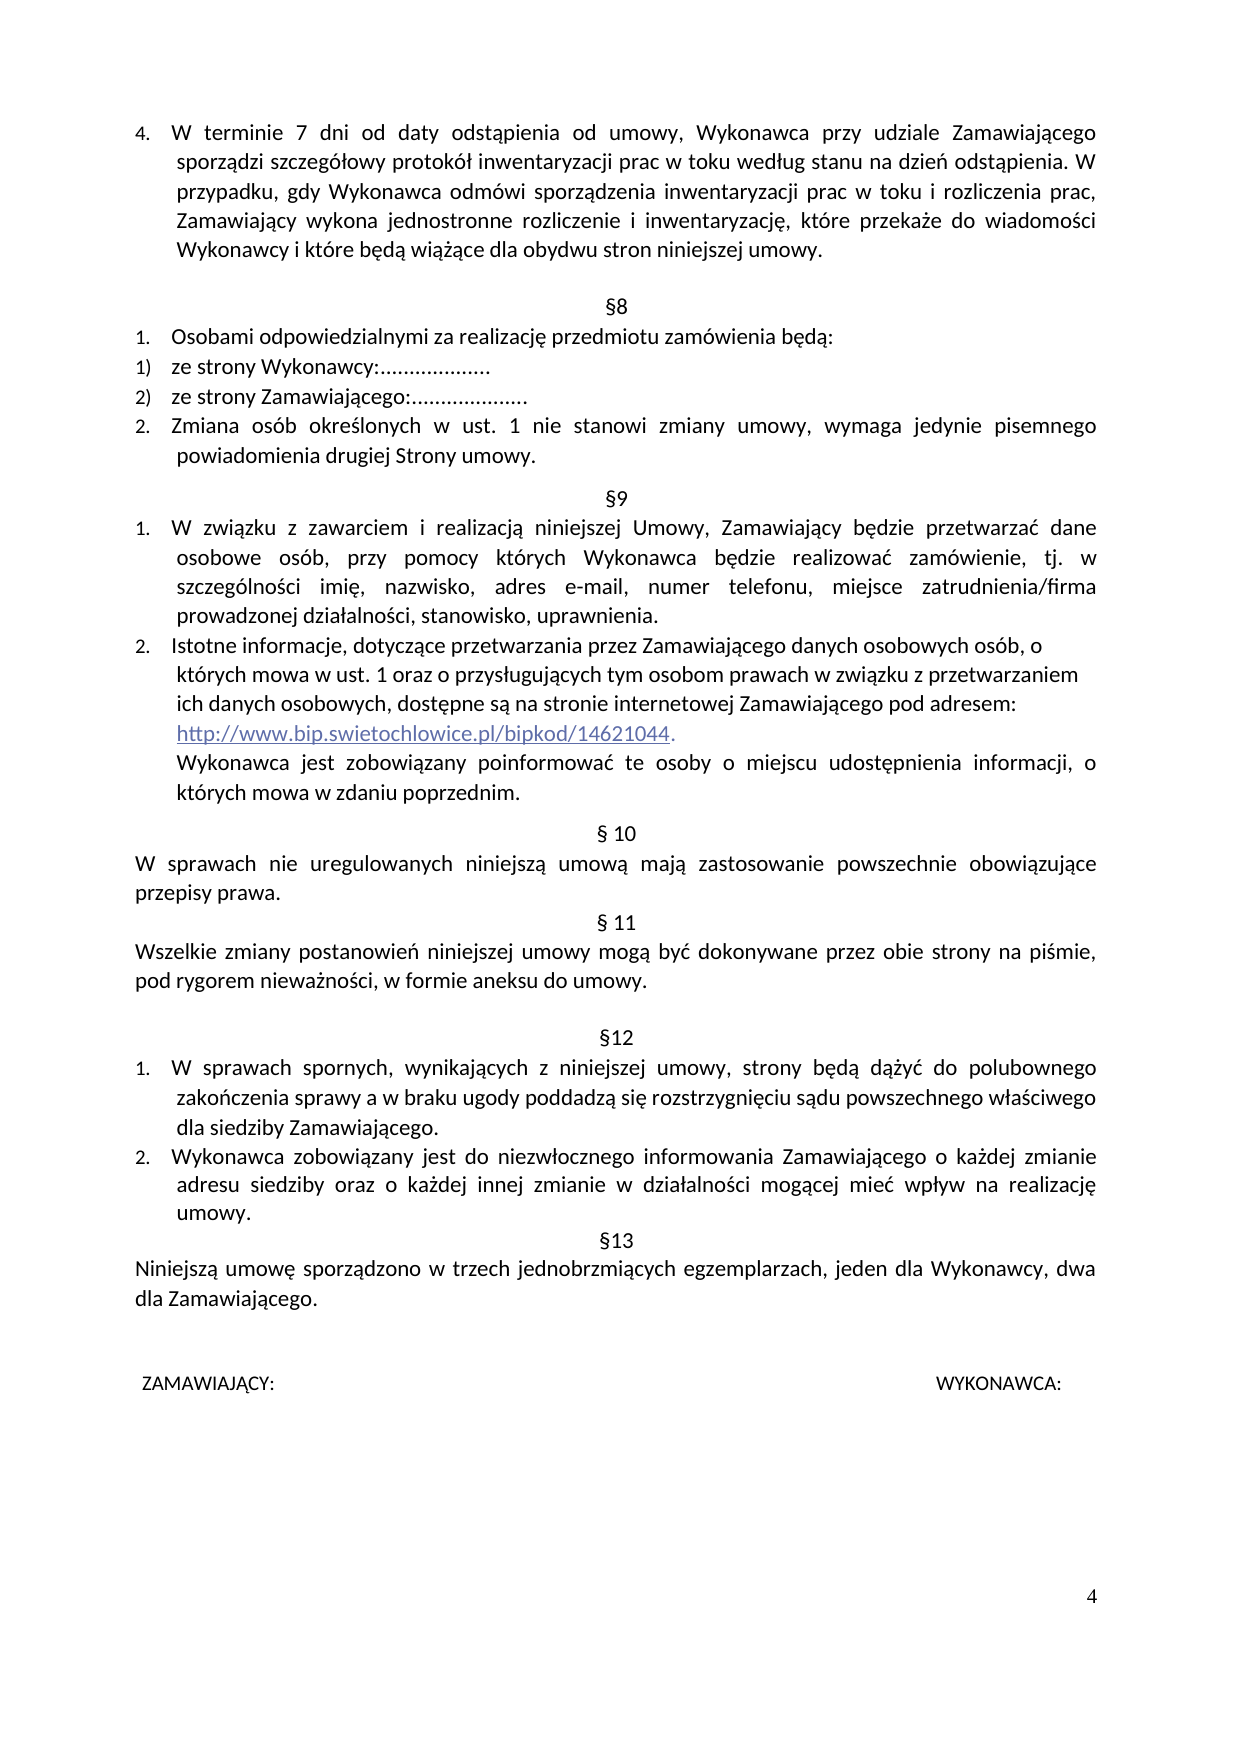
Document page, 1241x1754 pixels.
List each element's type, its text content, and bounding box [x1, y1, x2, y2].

list W związku z zawarciem i realizacją niniejszej Umowy, Zamawiający będzie przetwarzać dane osobowe osób, przy pomocy których Wykonawca będzie realizować zamówienie, tj. w szczególności imię, nazwisko, adres e-mail, numer telefonu, miejsce zatrudnienia/firma prowadzonej działalności, stanowisko, uprawnienia. [135, 513, 1098, 629]
list ze strony Wykonawcy: [135, 352, 1098, 380]
text §8 [135, 292, 1098, 320]
list Zmiana osób określonych w ust. 1 nie stanowi zmiany umowy, wymaga jedynie pisemnego powiadomienia drugiej Strony umowy. [135, 412, 1098, 469]
list W sprawach spornych, wynikających z niniejszej umowy, strony będą dążyć do polubownego zakończenia sprawy a w braku ugody poddadzą się rozstrzygnięciu sądu powszechnego właściwego dla siedziby Zamawiającego. [135, 1053, 1098, 1141]
text §9 [135, 484, 1098, 512]
list Osobami odpowiedzialnymi za realizację przedmiotu zamówienia będą: [135, 322, 1098, 350]
text §12 [135, 1023, 1098, 1051]
text Niniejszą umowę sporządzono w trzech jednobrzmiących egzemplarzach, jeden dla Wykonawcy, dwa dla Zamawiającego. [135, 1254, 1098, 1312]
text §13 [135, 1227, 1098, 1254]
text W sprawach nie uregulowanych niniejszą umową mają zastosowanie powszechnie obowiązujące przepisy prawa. [135, 849, 1098, 906]
text § 10 [135, 819, 1098, 848]
list ze strony Zamawiającego: [135, 382, 1098, 410]
list Wykonawca zobowiązany jest do niezwłocznego informowania Zamawiającego o każdej zmianie adresu siedziby oraz o każdej innej zmianie w działalności mogącej mieć wpływ na realizację umowy. [135, 1142, 1098, 1227]
text Wykonawca jest zobowiązany poinformować te osoby o miejscu udostępnienia informacji, o których mowa w zdaniu poprzednim. [176, 748, 1098, 806]
text § 11 [135, 908, 1098, 936]
text Wszelkie zmiany postanowień niniejszej umowy mogą być dokonywane przez obie strony na piśmie, pod rygorem nieważności, w formie aneksu do umowy. [135, 937, 1098, 994]
list W terminie 7 dni od daty odstąpienia od umowy, Wykonawca przy udziale Zamawiającego sporządzi szczegółowy protokół inwentaryzacji prac w toku według stanu na dzień odstąpienia. W przypadku, gdy Wykonawca odmówi sporządzenia inwentaryzacji prac w toku i rozliczenia prac, Zamawiający wykona jednostronne rozliczenie i inwentaryzację, które przekaże do wiadomości Wykonawcy i które będą wiążące dla obydwu stron niniejszej umowy. [135, 118, 1098, 264]
list Istotne informacje, dotyczące przetwarzania przez Zamawiającego danych osobowych osób, o których mowa w ust. 1 oraz o przysługujących tym osobom prawach w związku z przetwarzaniem ich danych osobowych, dostępne są na stronie internetowej Zamawiającego pod adresem: http://www.bip.swietochlowice.pl/bipkod/14621044. [135, 631, 1098, 747]
